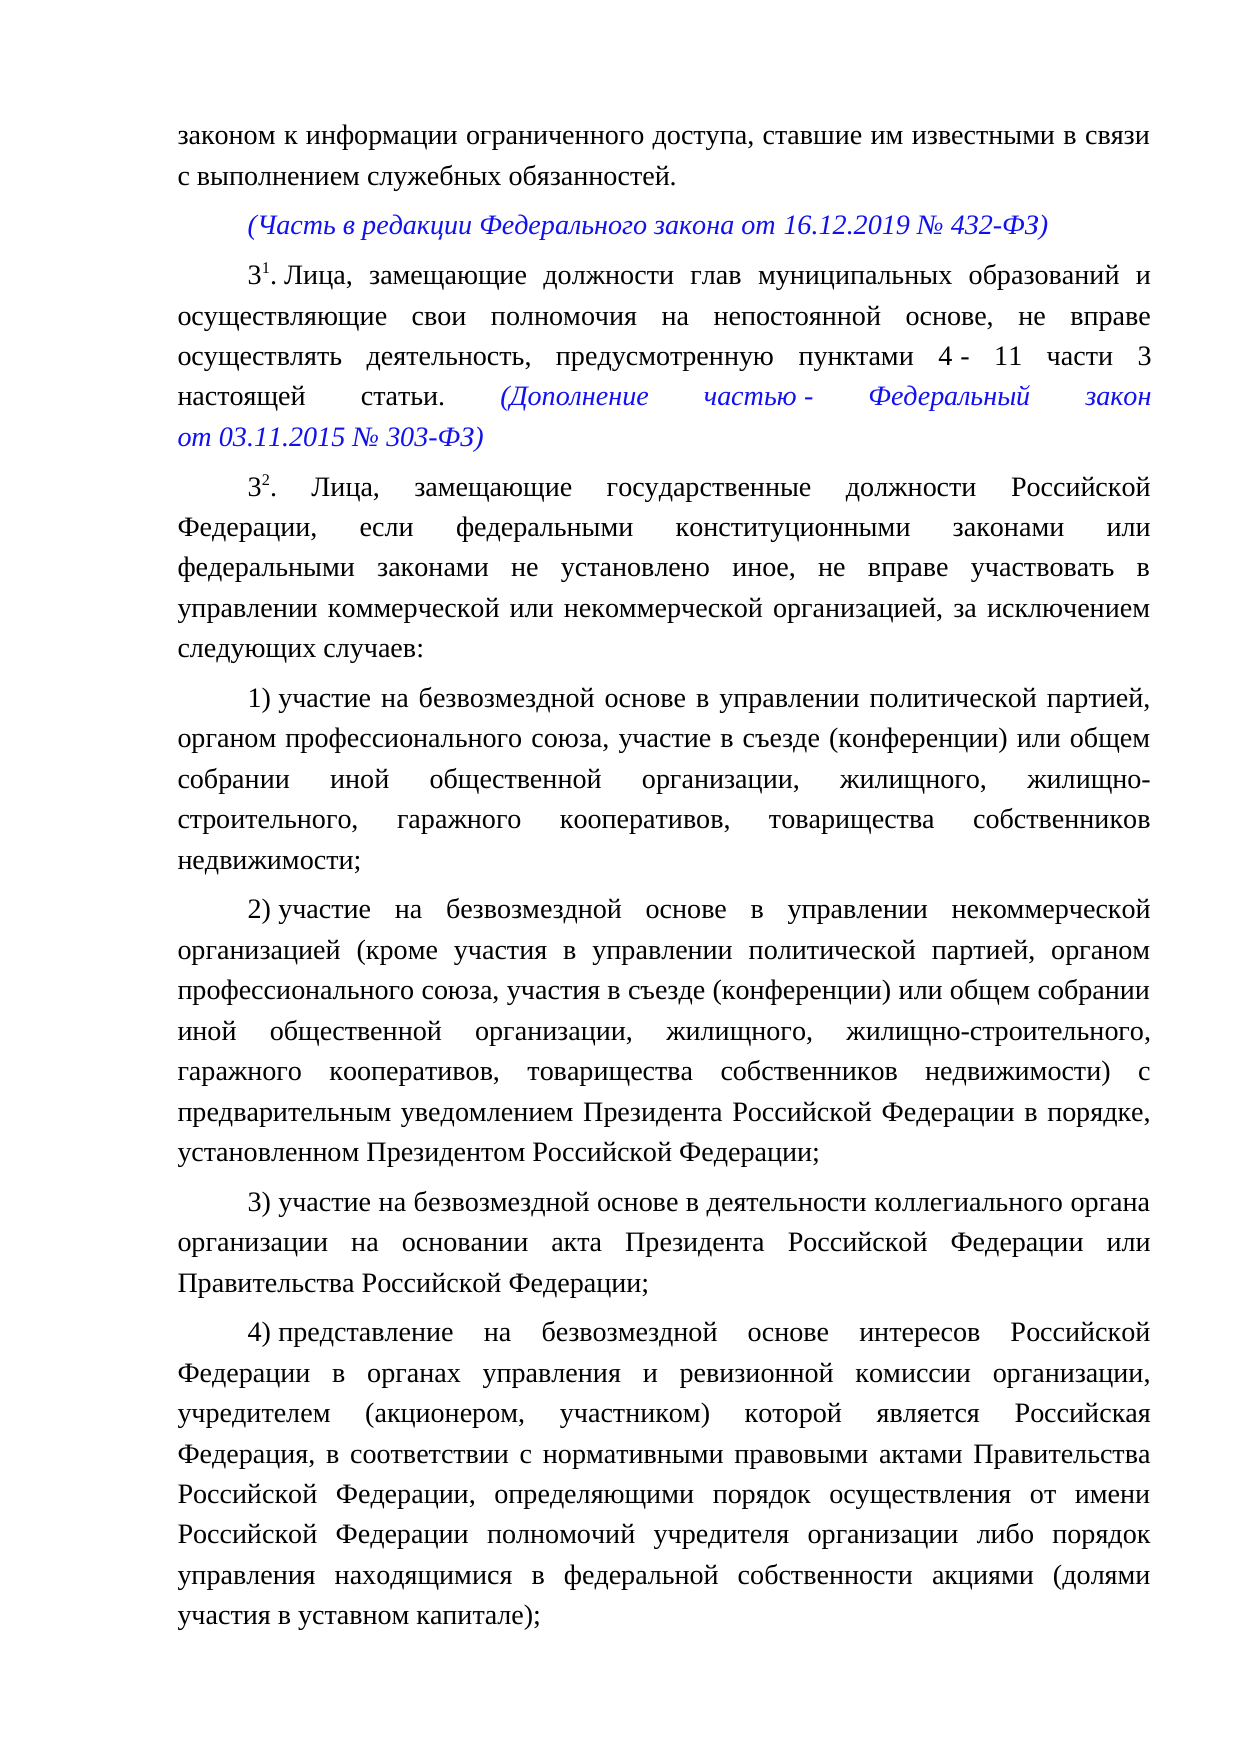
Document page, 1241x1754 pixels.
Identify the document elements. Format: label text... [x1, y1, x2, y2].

text 32. Лица, замещающие государственные должности Российской Федерации, если федеральными конституционными законами или федеральными законами не установлено иное, не вправе участвовать в управлении коммерческой или некоммерческой организацией, за исключением следующих случаев: [177, 469, 1152, 664]
text 1) участие на безвозмездной основе в управлении политической партией, органом профессионального союза, участие в съезде (конференции) или общем собрании иной общественной организации, жилищного, жилищно-строительного, гаражного кооперативов, товарищества собственников недвижимости; [177, 681, 1152, 875]
text 31. Лица, замещающие должности глав муниципальных образований и осуществляющие свои полномочия на непостоянной основе, не вправе осуществлять деятельность, предусмотренную пунктами 4 - 11 части 3 настоящей статьи. (Дополнение частью - Федеральный закон от 03.11.2015 № 303-ФЗ) [177, 258, 1152, 452]
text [177, 118, 1152, 191]
text 4) представление на безвозмездной основе интересов Российской Федерации в органах управления и ревизионной комиссии организации, учредителем (акционером, участником) которой является Российская Федерация, в соответствии с нормативными правовыми актами Правительства Российской Федерации, определяющими порядок осуществления от имени Российской Федерации полномочий учредителя организации либо порядок управления находящимися в федеральной собственности акциями (долями участия в уставном капитале); [177, 1315, 1152, 1631]
text 3) участие на безвозмездной основе в деятельности коллегиального органа организации на основании акта Президента Российской Федерации или Правительства Российской Федерации; [177, 1185, 1152, 1298]
text 2) участие на безвозмездной основе в управлении некоммерческой организацией (кроме участия в управлении политической партией, органом профессионального союза, участия в съезде (конференции) или общем собрании иной общественной организации, жилищного, жилищно-строительного, гаражного кооперативов, товарищества собственников недвижимости) с предварительным уведомлением Президента Российской Федерации в порядке, установленном Президентом Российской Федерации; [177, 892, 1152, 1167]
text (Часть в редакции Федерального закона от 16.12.2019 № 432-ФЗ) [177, 208, 1152, 241]
